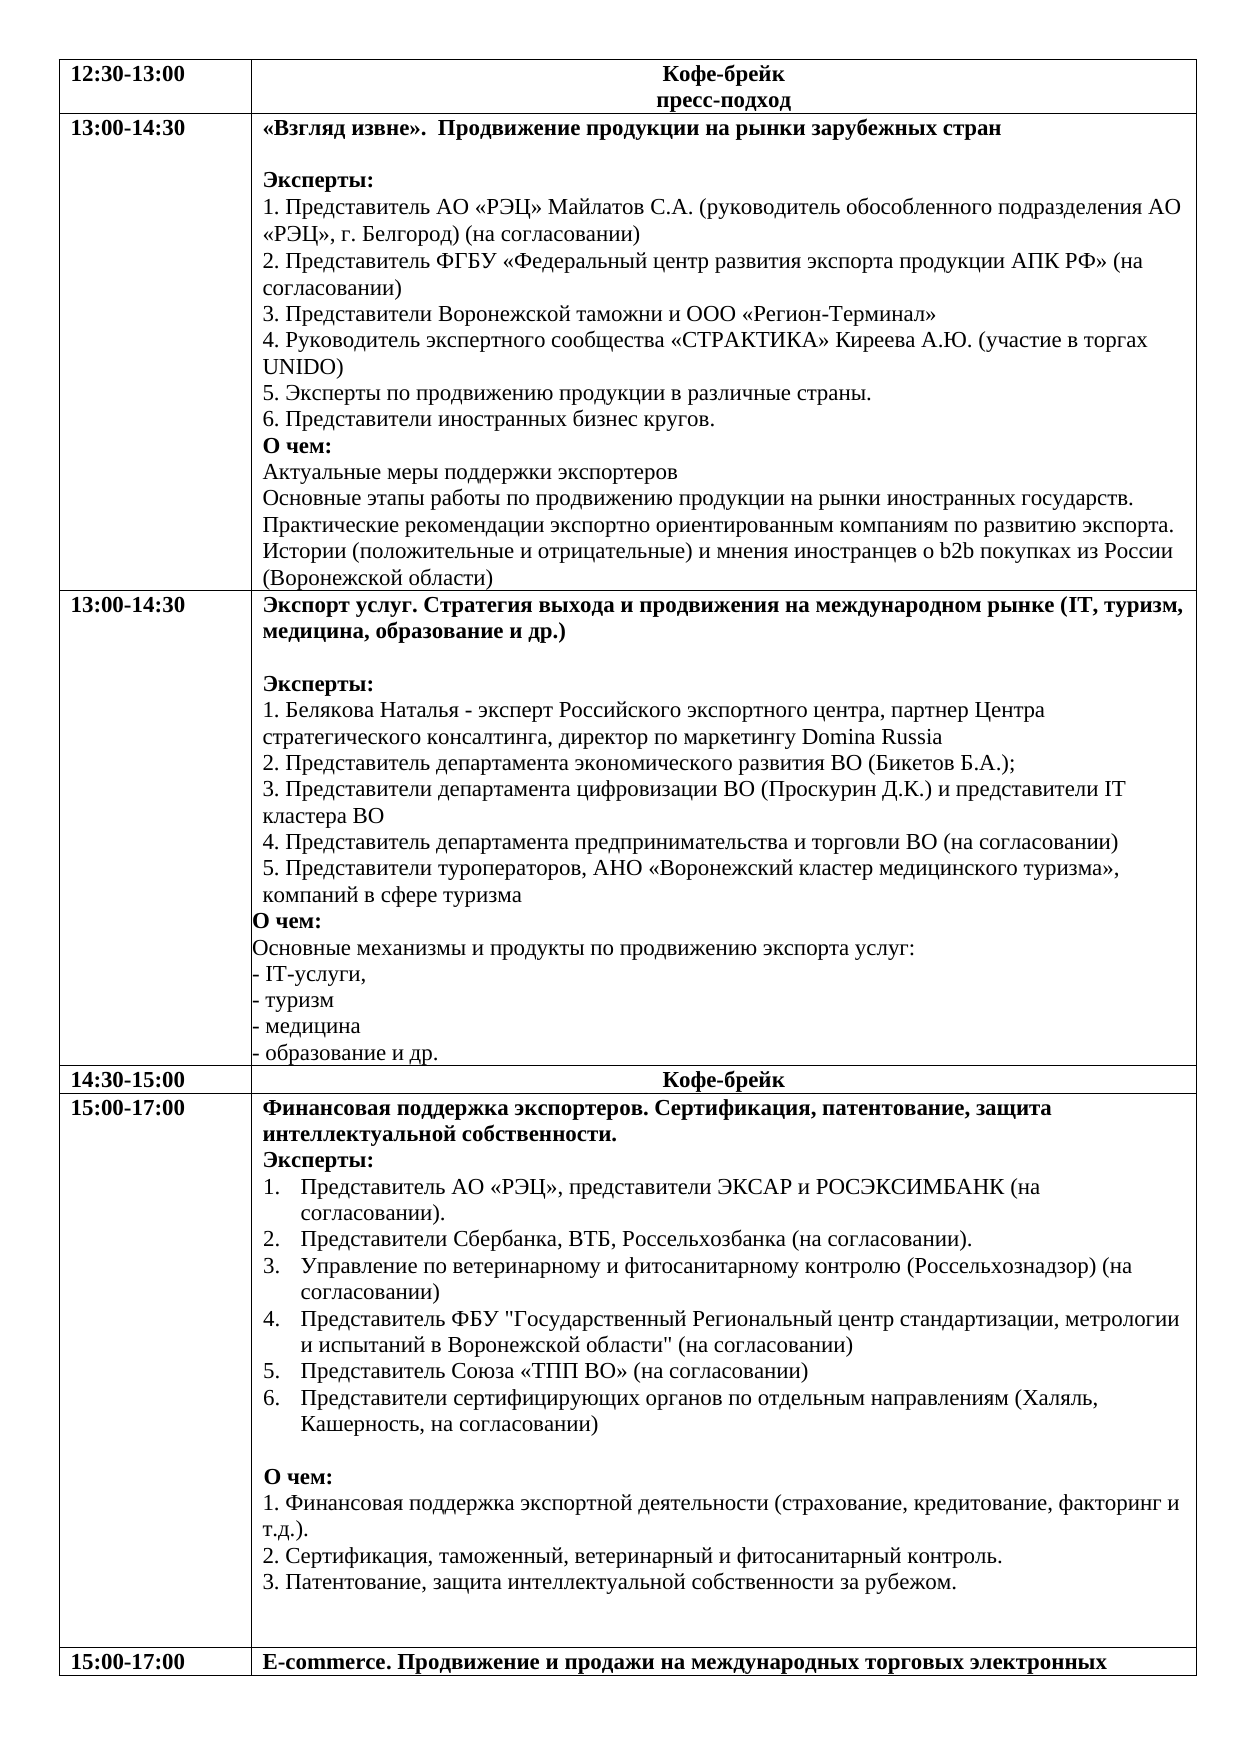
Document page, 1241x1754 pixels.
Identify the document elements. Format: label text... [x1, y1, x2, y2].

table_cell 15:00-17:00 [60, 1648, 251, 1674]
table_cell Кофе-брейк [252, 1066, 1196, 1093]
table_cell 12:30-13:00 [60, 60, 251, 113]
table_cell 13:00-14:30 [60, 114, 251, 590]
table_cell Экспорт услуг. Стратегия выхода и продвижения на международном рынке (IT, туризм, медицина, образование и др.) Эксперты: 1. Белякова Наталья - эксперт Российского экспортного центра, партнер Центра стратегического консалтинга, директор по маркетингу Domina Russia 2. Представитель департамента экономического развития ВО (Бикетов Б.А.); 3. Представители департамента цифровизации ВО (Проскурин Д.К.) и представители IT кластера ВО 4. Представитель департамента предпринимательства и торговли ВО (на согласовании) 5. Представители туроператоров, АНО «Воронежский кластер медицинского туризма», компаний в сфере туризма О чем: Основные механизмы и продукты по продвижению экспорта услуг: - IT-услуги, - туризм - медицина - образование и др. [252, 591, 1196, 1065]
table_cell «Взгляд извне». Продвижение продукции на рынки зарубежных стран Эксперты: 1. Представитель АО «РЭЦ» Майлатов С.А. (руководитель обособленного подразделения АО «РЭЦ», г. Белгород) (на согласовании) 2. Представитель ФГБУ «Федеральный центр развития экспорта продукции АПК РФ» (на согласовании) 3. Представители Воронежской таможни и ООО «Регион-Терминал» 4. Руководитель экспертного сообщества «СТРАКТИКА» Киреева А.Ю. (участие в торгах UNIDO) 5. Эксперты по продвижению продукции в различные страны. 6. Представители иностранных бизнес кругов. О чем: Актуальные меры поддержки экспортеров Основные этапы работы по продвижению продукции на рынки иностранных государств. Практические рекомендации экспортно ориентированным компаниям по развитию экспорта. Истории (положительные и отрицательные) и мнения иностранцев о b2b покупках из России (Воронежской области) [252, 114, 1196, 590]
table_cell Кофе-брейк пресс-подход [252, 60, 1196, 113]
table_cell 15:00-17:00 [60, 1094, 251, 1647]
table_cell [252, 1648, 1196, 1674]
table_cell 14:30-15:00 [60, 1066, 251, 1093]
table_cell Финансовая поддержка экспортеров. Сертификация, патентование, защита интеллектуальной собственности. Эксперты: Представитель АО «РЭЦ», представители ЭКСАР и РОСЭКСИМБАНК (на согласовании). Представители Сбербанка, ВТБ, Россельхозбанка (на согласовании). Управление по ветеринарному и фитосанитарному контролю (Россельхознадзор) (на согласовании) Представитель ФБУ "Государственный Региональный центр стандартизации, метрологии и испытаний в Воронежской области" (на согласовании) Представитель Союза «ТПП ВО» (на согласовании) Представители сертифицирующих органов по отдельным направлениям (Халяль, Кашерность, на согласовании) О чем: 1. Финансовая поддержка экспортной деятельности (страхование, кредитование, факторинг и т.д.). 2. Сертификация, таможенный, ветеринарный и фитосанитарный контроль. 3. Патентование, защита интеллектуальной собственности за рубежом. [252, 1094, 1196, 1647]
table_cell 13:00-14:30 [60, 591, 251, 1065]
